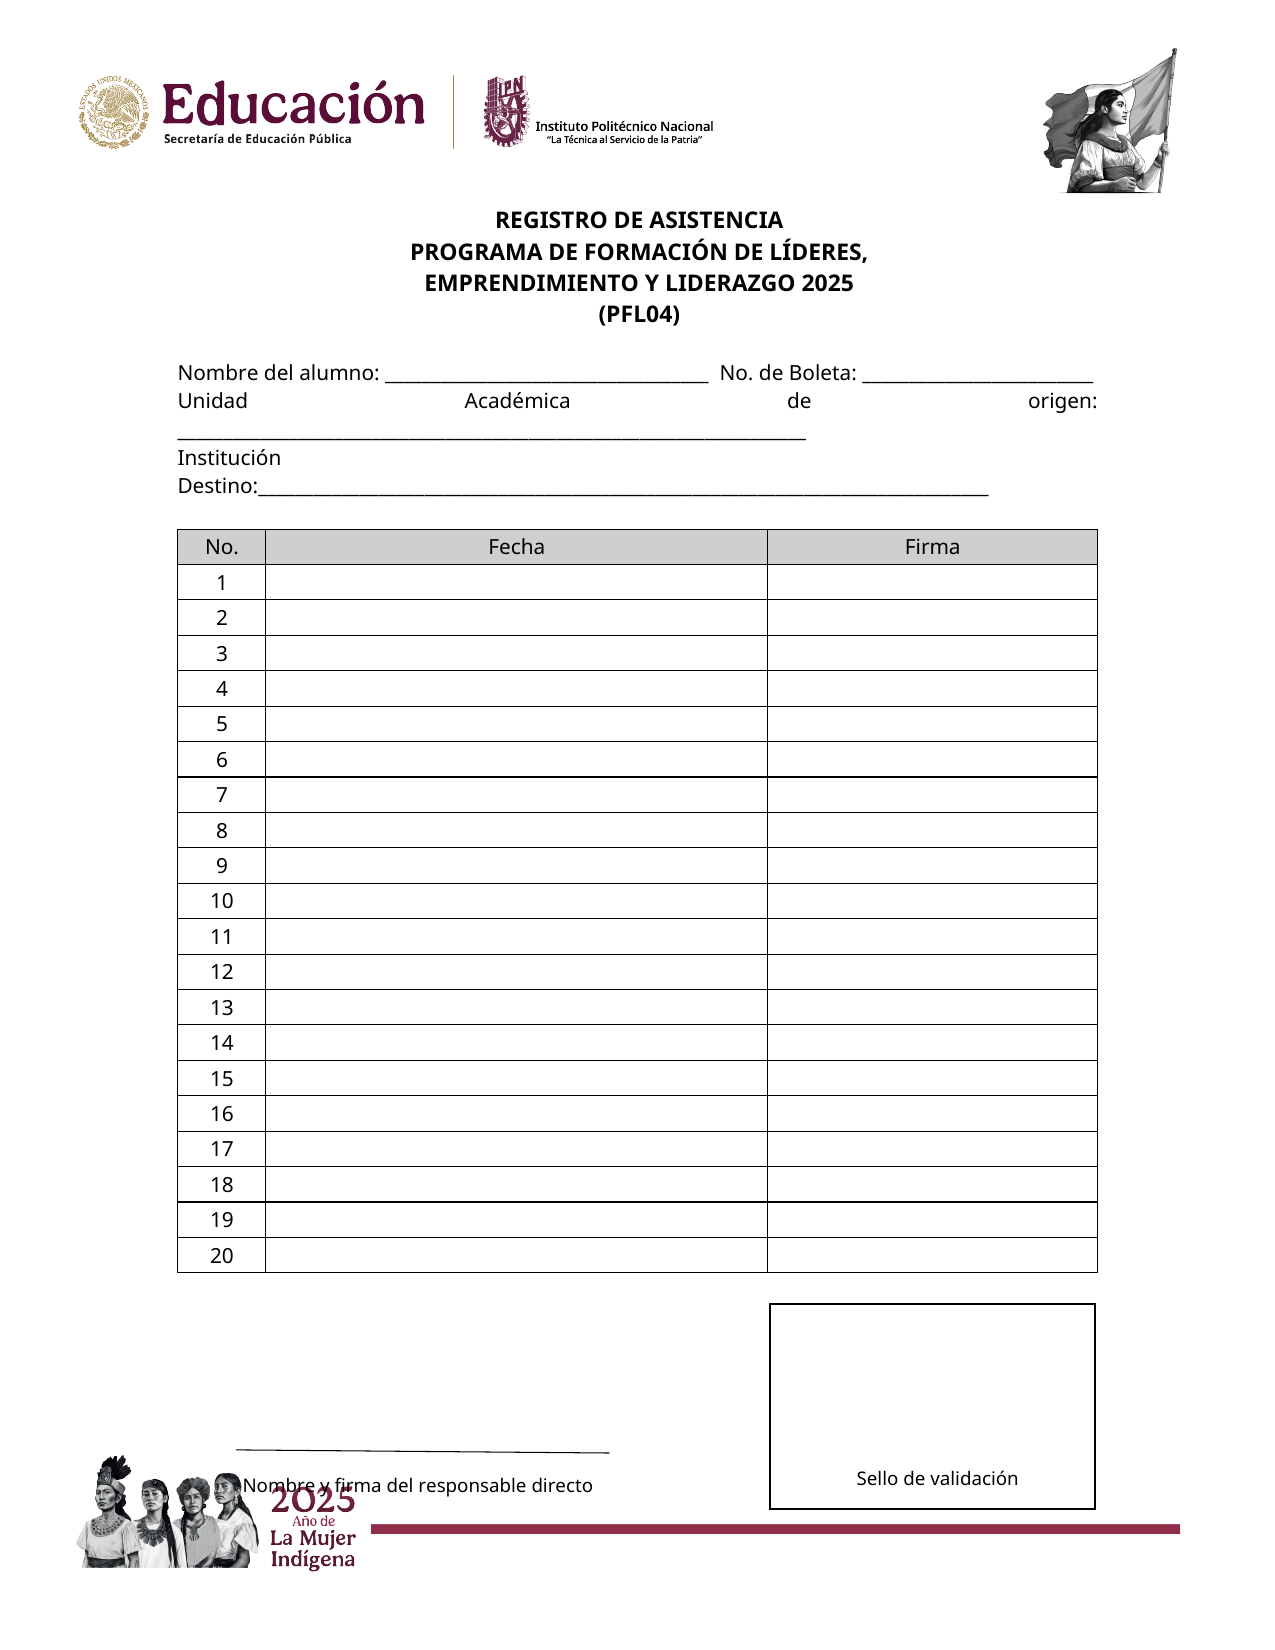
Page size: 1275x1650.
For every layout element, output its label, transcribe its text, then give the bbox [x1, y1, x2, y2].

table_cell [266, 707, 767, 741]
table_cell 11 [178, 919, 265, 953]
table_cell 3 [178, 636, 265, 670]
text PROGRAMA DE FORMACIÓN DE LÍDERES, [177, 236, 1101, 267]
table_cell 8 [178, 813, 265, 847]
picture [0, 0, 1253, 1650]
table_cell [768, 565, 1097, 599]
table_cell [266, 565, 767, 599]
table_cell 13 [178, 990, 265, 1024]
table_cell 9 [178, 848, 265, 883]
table_cell [768, 813, 1097, 847]
table_cell 6 [178, 742, 265, 776]
table_cell [768, 636, 1097, 670]
table_cell [266, 636, 767, 670]
table_cell [266, 1238, 767, 1272]
table_cell [768, 742, 1097, 776]
table_cell [266, 600, 767, 635]
table_cell [266, 884, 767, 918]
table_cell 4 [178, 671, 265, 706]
table_cell [768, 1025, 1097, 1060]
table_cell [768, 1096, 1097, 1131]
table_cell [768, 1132, 1097, 1166]
table_cell [266, 1061, 767, 1095]
table_cell [768, 707, 1097, 741]
text Nombre y firma del responsable directo [177, 1472, 769, 1498]
table_cell [266, 848, 767, 883]
table_cell [768, 671, 1097, 706]
text Unidad Académica de origen: ____________________________________________________________________ [177, 386, 1098, 443]
table_cell 20 [178, 1238, 265, 1272]
table_cell [266, 955, 767, 989]
table_cell [768, 919, 1097, 953]
table_cell [768, 1061, 1097, 1095]
table_cell 1 [178, 565, 265, 599]
text Institución Destino:_______________________________________________________________________________ [177, 443, 1098, 500]
table_header Fecha [266, 530, 767, 564]
table_cell [768, 1167, 1097, 1201]
table_cell [768, 600, 1097, 635]
text EMPRENDIMIENTO Y LIDERAZGO 2025 [177, 267, 1101, 298]
table_cell 2 [178, 600, 265, 635]
text REGISTRO DE ASISTENCIA [177, 204, 1101, 236]
table_cell [768, 1238, 1097, 1272]
table_cell [266, 1025, 767, 1060]
text Nombre y firma del responsable directo [771, 1472, 1094, 1498]
table_cell [266, 1203, 767, 1237]
table_cell 18 [178, 1167, 265, 1201]
table_cell [768, 990, 1097, 1024]
table_cell 5 [178, 707, 265, 741]
table_cell [768, 848, 1097, 883]
table_cell 12 [178, 955, 265, 989]
table_cell [266, 813, 767, 847]
table_cell [768, 1203, 1097, 1237]
table_cell 16 [178, 1096, 265, 1131]
table_cell [768, 778, 1097, 812]
table_cell [266, 742, 767, 776]
table_cell [266, 671, 767, 706]
table_cell [768, 955, 1097, 989]
table_cell 19 [178, 1203, 265, 1237]
table_cell [266, 778, 767, 812]
table_cell 7 [178, 778, 265, 812]
table_cell [266, 919, 767, 953]
table_cell [266, 1096, 767, 1131]
table_cell 17 [178, 1132, 265, 1166]
table_cell [266, 1167, 767, 1201]
text (PFL04) [177, 298, 1101, 329]
table_cell [768, 884, 1097, 918]
table_cell [266, 1132, 767, 1166]
table_cell [266, 990, 767, 1024]
table_cell 14 [178, 1025, 265, 1060]
table_cell 10 [178, 884, 265, 918]
table_header Firma [768, 530, 1097, 564]
text Nombre del alumno: ___________________________________ No. de Boleta: _________________________ [177, 358, 1098, 386]
table_cell 15 [178, 1061, 265, 1095]
table_header No. [178, 530, 265, 564]
